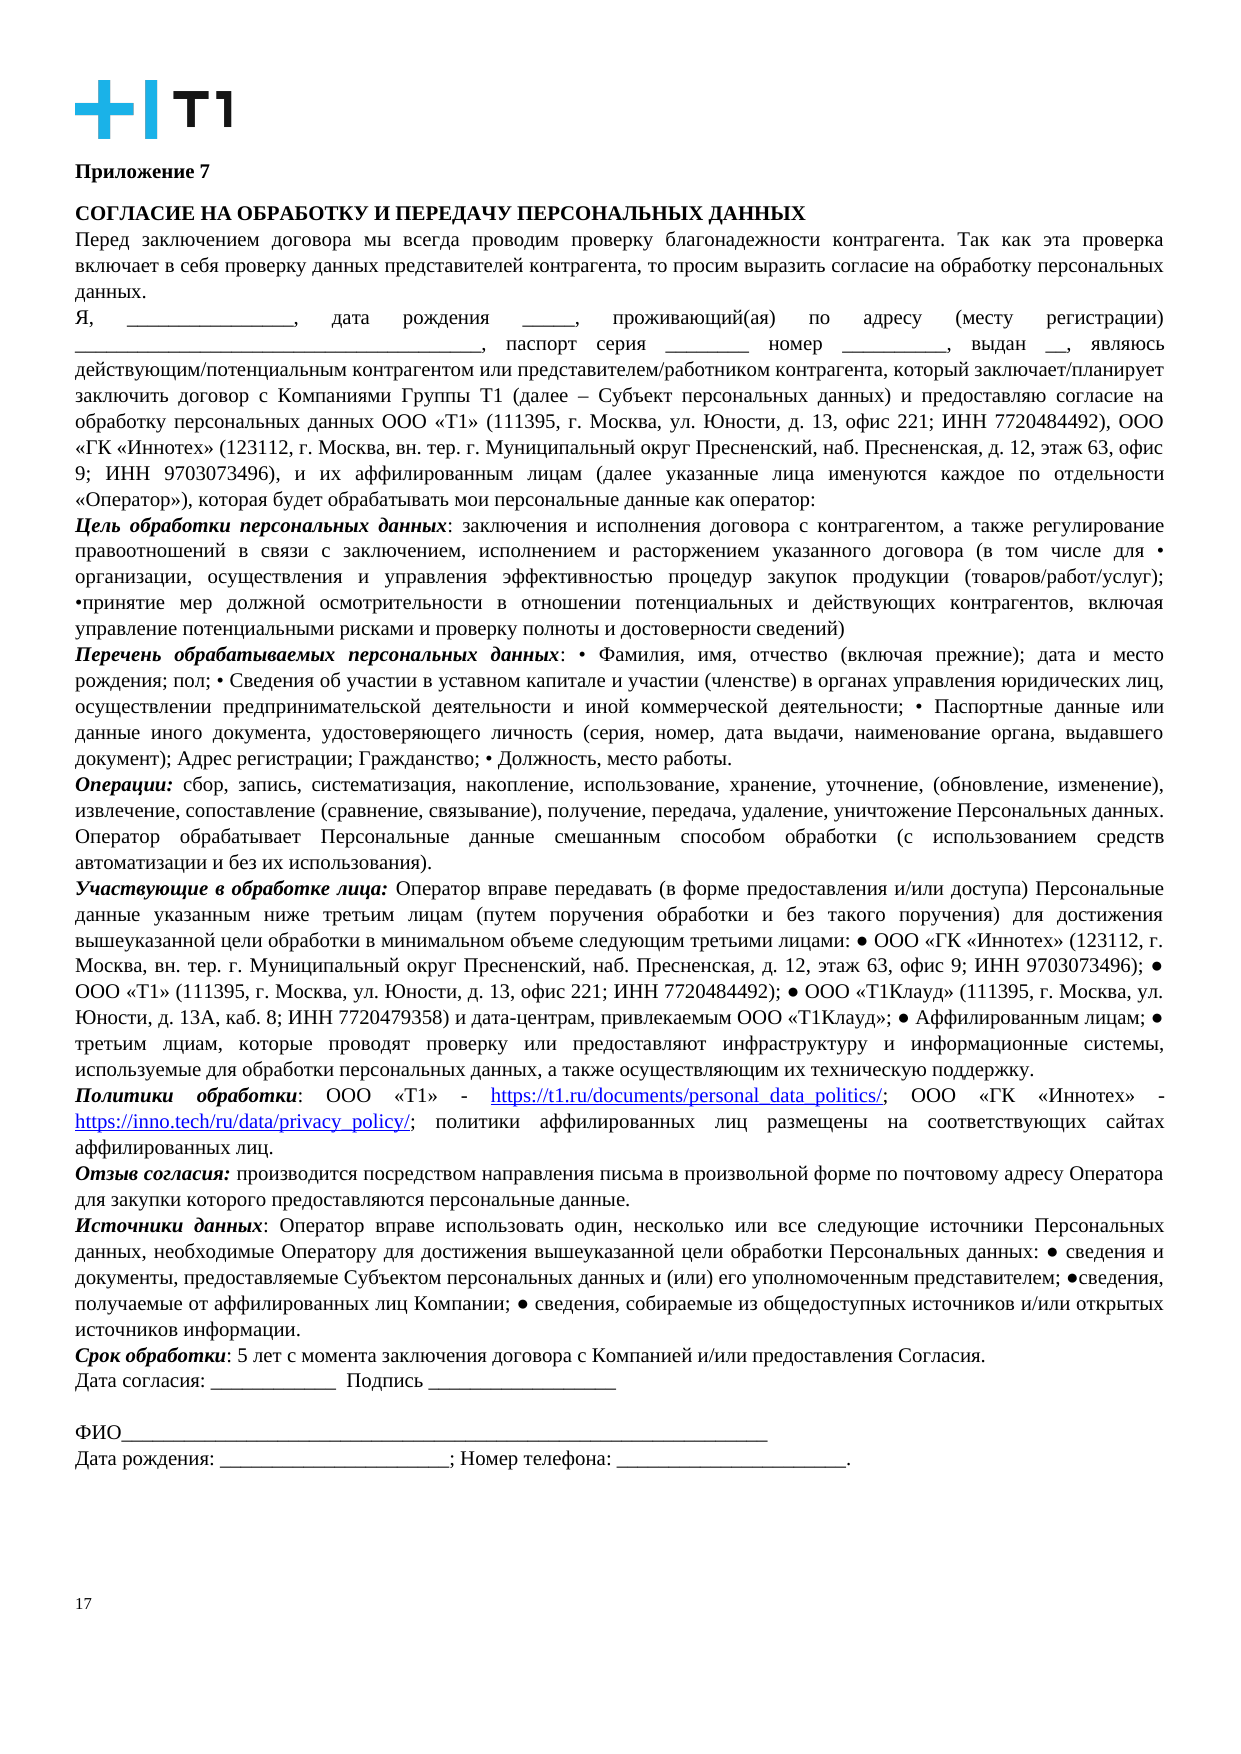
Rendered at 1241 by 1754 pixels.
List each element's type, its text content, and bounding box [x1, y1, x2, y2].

text Срок обработки: 5 лет с момента заключения договора с Компанией и/или предоставления Согласия. [75, 1342, 1165, 1367]
text Политики обработки: ООО «Т1» - https://t1.ru/documents/personal_data_politics/; ООО «ГК «Иннотех» - https://inno.tech/ru/data/privacy_policy/; политики аффилированных лиц размещены на соответствующих сайтах аффилированных лиц. [75, 1083, 1165, 1159]
text Перед заключением договора мы всегда проводим проверку благонадежности контрагента. Так как эта проверка включает в себя проверку данных представителей контрагента, то просим выразить согласие на обработку персональных данных. [75, 227, 1165, 303]
text Приложение 7 [75, 159, 1165, 183]
text Источники данных: Оператор вправе использовать один, несколько или все следующие источники Персональных данных, необходимые Оператору для достижения вышеуказанной цели обработки Персональных данных: ● сведения и документы, предоставляемые Субъектом персональных данных и (или) его уполномоченным представителем; ●сведения, получаемые от аффилированных лиц Компании; ● сведения, собираемые из общедоступных источников и/или открытых источников информации. [75, 1213, 1165, 1341]
picture [75, 80, 232, 139]
text СОГЛАСИЕ НА ОБРАБОТКУ И ПЕРЕДАЧУ ПЕРСОНАЛЬНЫХ ДАННЫХ [75, 201, 1165, 225]
text Операции: сбор, запись, систематизация, накопление, использование, хранение, уточнение, (обновление, изменение), извлечение, сопоставление (сравнение, связывание), получение, передача, удаление, уничтожение Персональных данных. Оператор обрабатывает Персональные данные смешанным способом обработки (с использованием средств автоматизации и без их использования). [75, 772, 1165, 874]
text Перечень обрабатываемых персональных данных: • Фамилия, имя, отчество (включая прежние); дата и место рождения; пол; • Сведения об участии в уставном капитале и участии (членстве) в органах управления юридических лиц, осуществлении предпринимательской деятельности и иной коммерческой деятельности; • Паспортные данные или данные иного документа, удостоверяющего личность (серия, номер, дата выдачи, наименование органа, выдавшего документ); Адрес регистрации; Гражданство; • Должность, место работы. [75, 642, 1165, 770]
text Участвующие в обработке лица: Оператор вправе передавать (в форме предоставления и/или доступа) Персональные данные указанным ниже третьим лицам (путем поручения обработки и без такого поручения) для достижения вышеуказанной цели обработки в минимальном объеме следующим третьими лицами: ● ООО «ГК «Иннотех» (123112, г. Москва, вн. тер. г. Муниципальный округ Пресненский, наб. Пресненская, д. 12, этаж 63, офис 9; ИНН 9703073496); ● ООО «Т1» (111395, г. Москва, ул. Юности, д. 13, офис 221; ИНН 7720484492); ● ООО «Т1Клауд» (111395, г. Москва, ул. Юности, д. 13А, каб. 8; ИНН 7720479358) и дата-центрам, привлекаемым ООО «Т1Клауд»; ● Аффилированным лицам; ● третьим лциам, которые проводят проверку или предоставляют инфраструктуру и информационные системы, используемые для обработки персональных данных, а также осуществляющим их техническую поддержку. [75, 876, 1165, 1081]
text Я, ________________, дата рождения _____, проживающий(ая) по адресу (месту регистрации) _______________________________________, паспорт серия ________ номер __________, выдан __, являюсь действующим/потенциальным контрагентом или представителем/работником контрагента, который заключает/планирует заключить договор с Компаниями Группы Т1 (далее – Субъект персональных данных) и предоставляю согласие на обработку персональных данных ООО «Т1» (111395, г. Москва, ул. Юности, д. 13, офис 221; ИНН 7720484492), ООО «ГК «Иннотех» (123112, г. Москва, вн. тер. г. Муниципальный округ Пресненский, наб. Пресненская, д. 12, этаж 63, офис 9; ИНН 9703073496), и их аффилированным лицам (далее указанные лица именуются каждое по отдельности «Оператор»), которая будет обрабатывать мои персональные данные как оператор: [75, 305, 1165, 511]
text ФИО______________________________________________________________ [75, 1420, 1165, 1444]
text Дата рождения: ______________________; Номер телефона: ______________________. [75, 1446, 1165, 1470]
text Цель обработки персональных данных: заключения и исполнения договора с контрагентом, а также регулирование правоотношений в связи с заключением, исполнением и расторжением указанного договора (в том числе для • организации, осуществления и управления эффективностью процедур закупок продукции (товаров/работ/услуг); •принятие мер должной осмотрительности в отношении потенциальных и действующих контрагентов, включая управление потенциальными рисками и проверку полноты и достоверности сведений) [75, 512, 1165, 640]
text Дата согласия: ____________ Подпись __________________ [75, 1368, 1165, 1392]
text Отзыв согласия: производится посредством направления письма в произвольной форме по почтовому адресу Оператора для закупки которого предоставляются персональные данные. [75, 1161, 1165, 1211]
